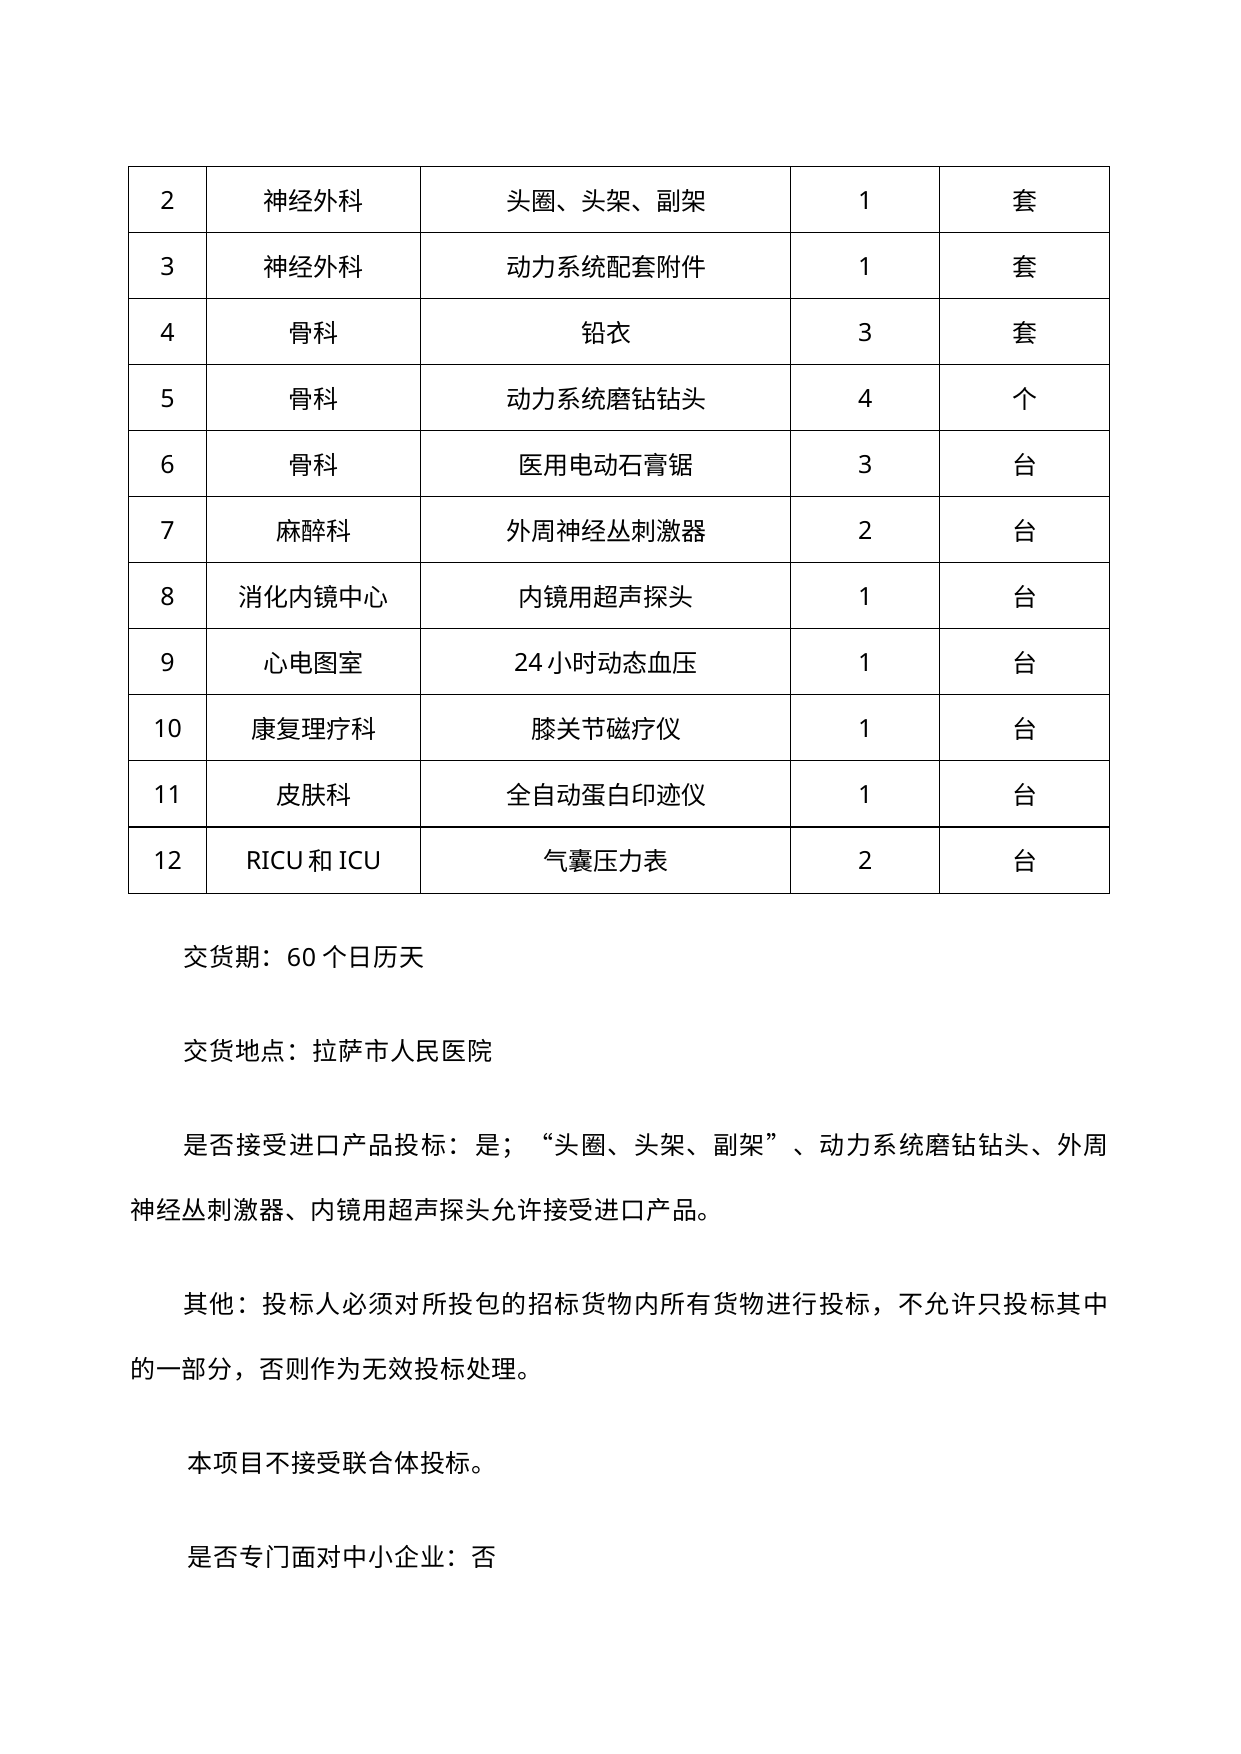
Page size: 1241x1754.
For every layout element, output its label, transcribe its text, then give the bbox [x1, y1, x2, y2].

table_cell 8 [129, 563, 206, 628]
text 其他：投标人必须对所投包的招标货物内所有货物进行投标，不允许只投标其中的一部分，否则作为无效投标处理。 [130, 1270, 1110, 1400]
table_cell 10 [129, 695, 206, 760]
table_cell 1 [791, 563, 939, 628]
table_cell 1 [791, 695, 939, 760]
table_cell 3 [791, 299, 939, 364]
table_cell 套 [940, 233, 1109, 298]
table_cell 2 [791, 828, 939, 892]
table_cell 套 [940, 167, 1109, 232]
table_cell 外周神经丛刺激器 [421, 497, 790, 562]
table_cell 心电图室 [207, 629, 420, 694]
table_cell 神经外科 [207, 167, 420, 232]
table_cell 2 [129, 167, 206, 232]
table_cell 9 [129, 629, 206, 694]
table_cell 康复理疗科 [207, 695, 420, 760]
table_cell 台 [940, 563, 1109, 628]
table_cell 台 [940, 828, 1109, 892]
table_cell 膝关节磁疗仪 [421, 695, 790, 760]
table_cell 1 [791, 629, 939, 694]
table_cell 气囊压力表 [421, 828, 790, 892]
text 是否接受进口产品投标：是；“头圈、头架、副架”、动力系统磨钻钻头、外周神经丛刺激器、内镜用超声探头允许接受进口产品。 [130, 1111, 1110, 1241]
table_cell 全自动蛋白印迹仪 [421, 761, 790, 826]
table_cell 2 [791, 497, 939, 562]
table_cell 12 [129, 828, 206, 892]
text 交货地点：拉萨市人民医院 [130, 1017, 1110, 1082]
table_cell 4 [129, 299, 206, 364]
table_cell 套 [940, 299, 1109, 364]
table_cell 1 [791, 167, 939, 232]
table_cell 台 [940, 629, 1109, 694]
table_cell 3 [129, 233, 206, 298]
text 交货期：60个日历天 [130, 923, 1110, 988]
table_cell 台 [940, 431, 1109, 496]
table_cell 个 [940, 365, 1109, 430]
table_cell 台 [940, 497, 1109, 562]
table_cell 台 [940, 695, 1109, 760]
table_cell 内镜用超声探头 [421, 563, 790, 628]
table_cell 皮肤科 [207, 761, 420, 826]
table_cell 骨科 [207, 299, 420, 364]
text 是否专门面对中小企业：否 [130, 1523, 1110, 1588]
table_cell 1 [791, 233, 939, 298]
table_cell 3 [791, 431, 939, 496]
table_cell 动力系统配套附件 [421, 233, 790, 298]
table_cell 24小时动态血压 [421, 629, 790, 694]
text 本项目不接受联合体投标。 [130, 1429, 1110, 1494]
table_cell 神经外科 [207, 233, 420, 298]
table_cell 麻醉科 [207, 497, 420, 562]
table_cell RICU和ICU [207, 828, 420, 892]
table_cell 1 [791, 761, 939, 826]
table_cell 11 [129, 761, 206, 826]
table_cell 头圈、头架、副架 [421, 167, 790, 232]
table_cell 铅衣 [421, 299, 790, 364]
table_cell 4 [791, 365, 939, 430]
table_cell 7 [129, 497, 206, 562]
table_cell 台 [940, 761, 1109, 826]
table_cell 医用电动石膏锯 [421, 431, 790, 496]
table_cell 骨科 [207, 431, 420, 496]
table_cell 6 [129, 431, 206, 496]
table_cell 5 [129, 365, 206, 430]
table_cell 消化内镜中心 [207, 563, 420, 628]
table_cell 骨科 [207, 365, 420, 430]
table_cell 动力系统磨钻钻头 [421, 365, 790, 430]
